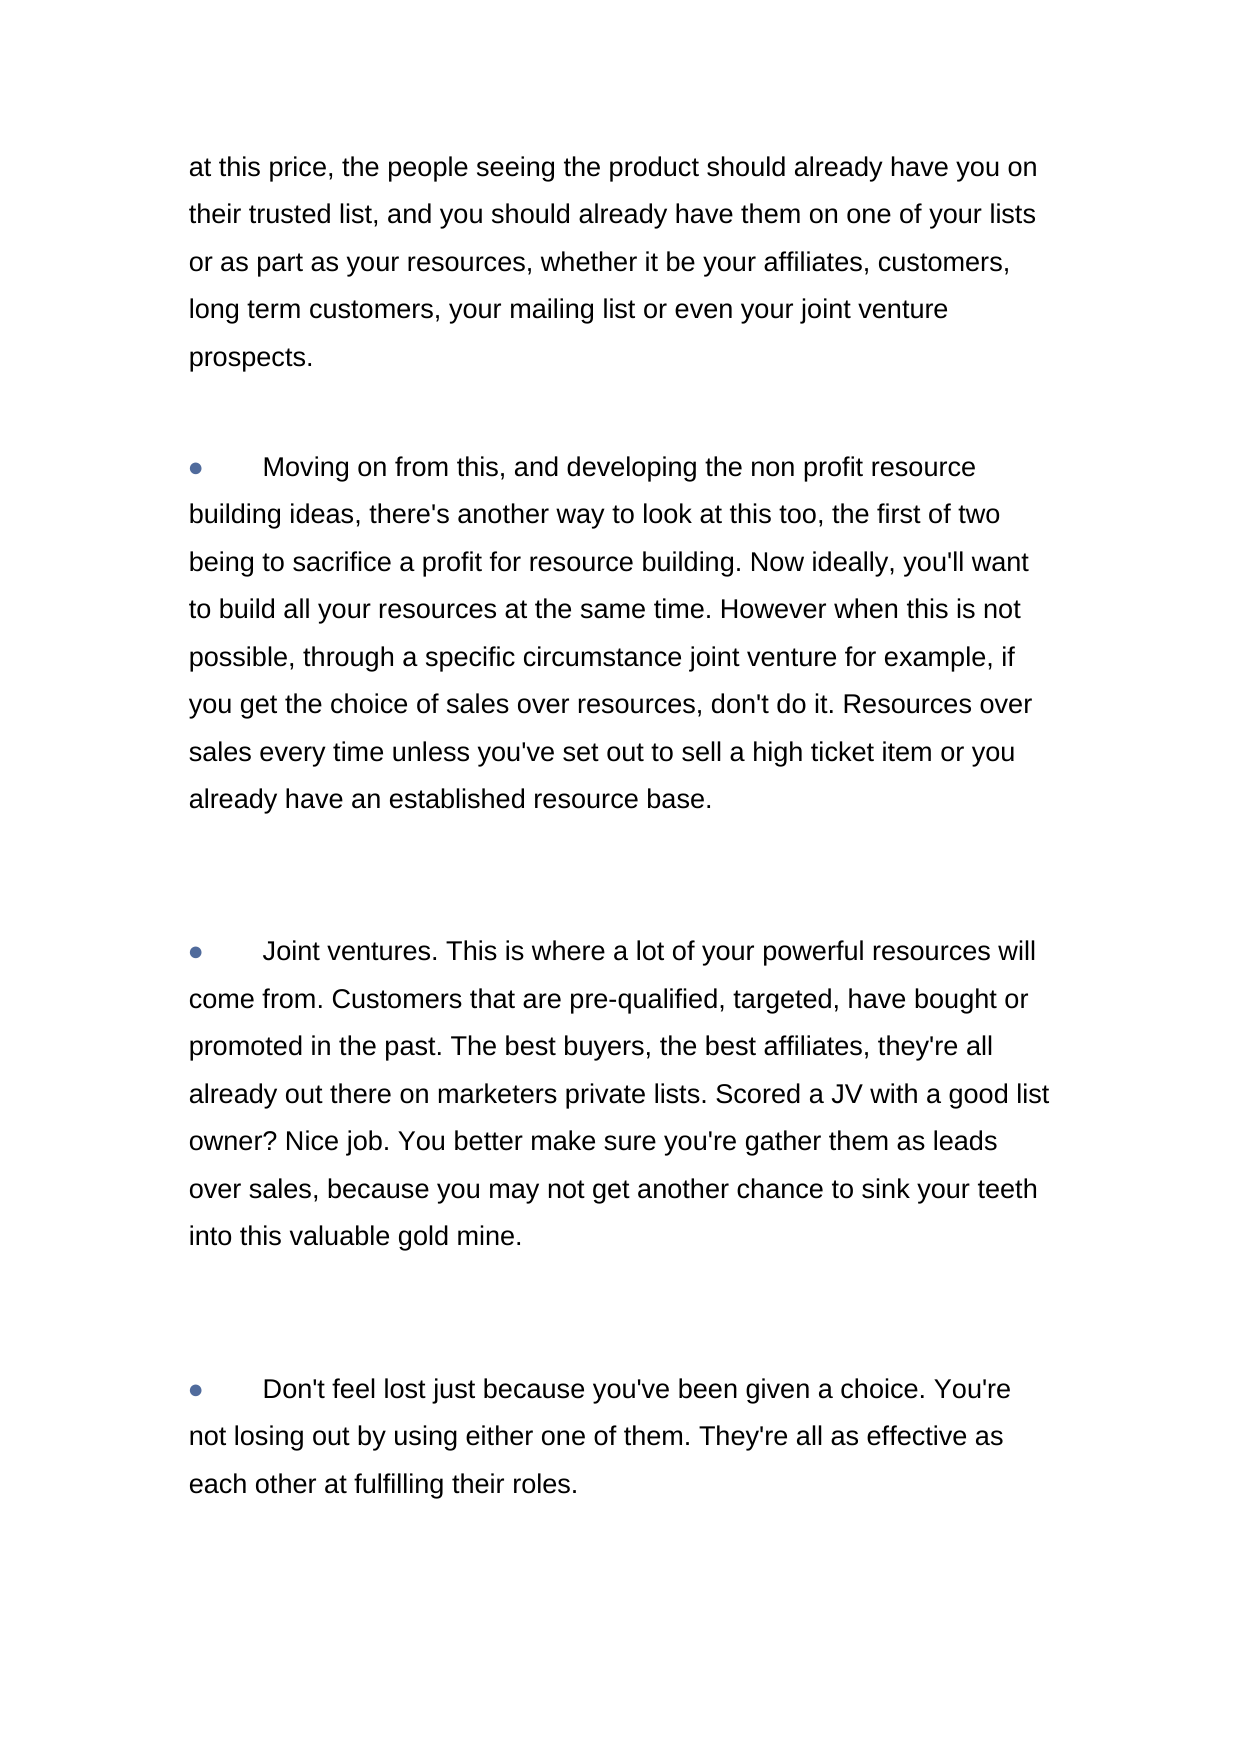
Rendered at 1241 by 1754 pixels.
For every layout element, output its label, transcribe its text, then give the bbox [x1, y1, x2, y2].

list Moving on from this, and developing the non profit resource building ideas, there's another way to look at this too, the first of two being to sacrifice a profit for resource building. Now ideally, you'll want to build all your resources at the same time. However when this is not possible, through a specific circumstance joint venture for example, if you get the choice of sales over resources, don't do it. Resources over sales every time unless you've set out to sell a high ticket item or you already have an established resource base. [187, 451, 1052, 814]
list Joint ventures. This is where a lot of your powerful resources will come from. Customers that are pre-qualified, targeted, have bought or promoted in the past. The best buyers, the best affiliates, they're all already out there on marketers private lists. Scored a JV with a good list owner? Nice job. You better make sure you're gather them as leads over sales, because you may not get another chance to sink your teeth into this valuable gold mine. [187, 935, 1052, 1252]
list Don't feel lost just because you've been given a choice. You're not losing out by using either one of them. They're all as effective as each other at fulfilling their roles. [187, 1373, 1052, 1499]
